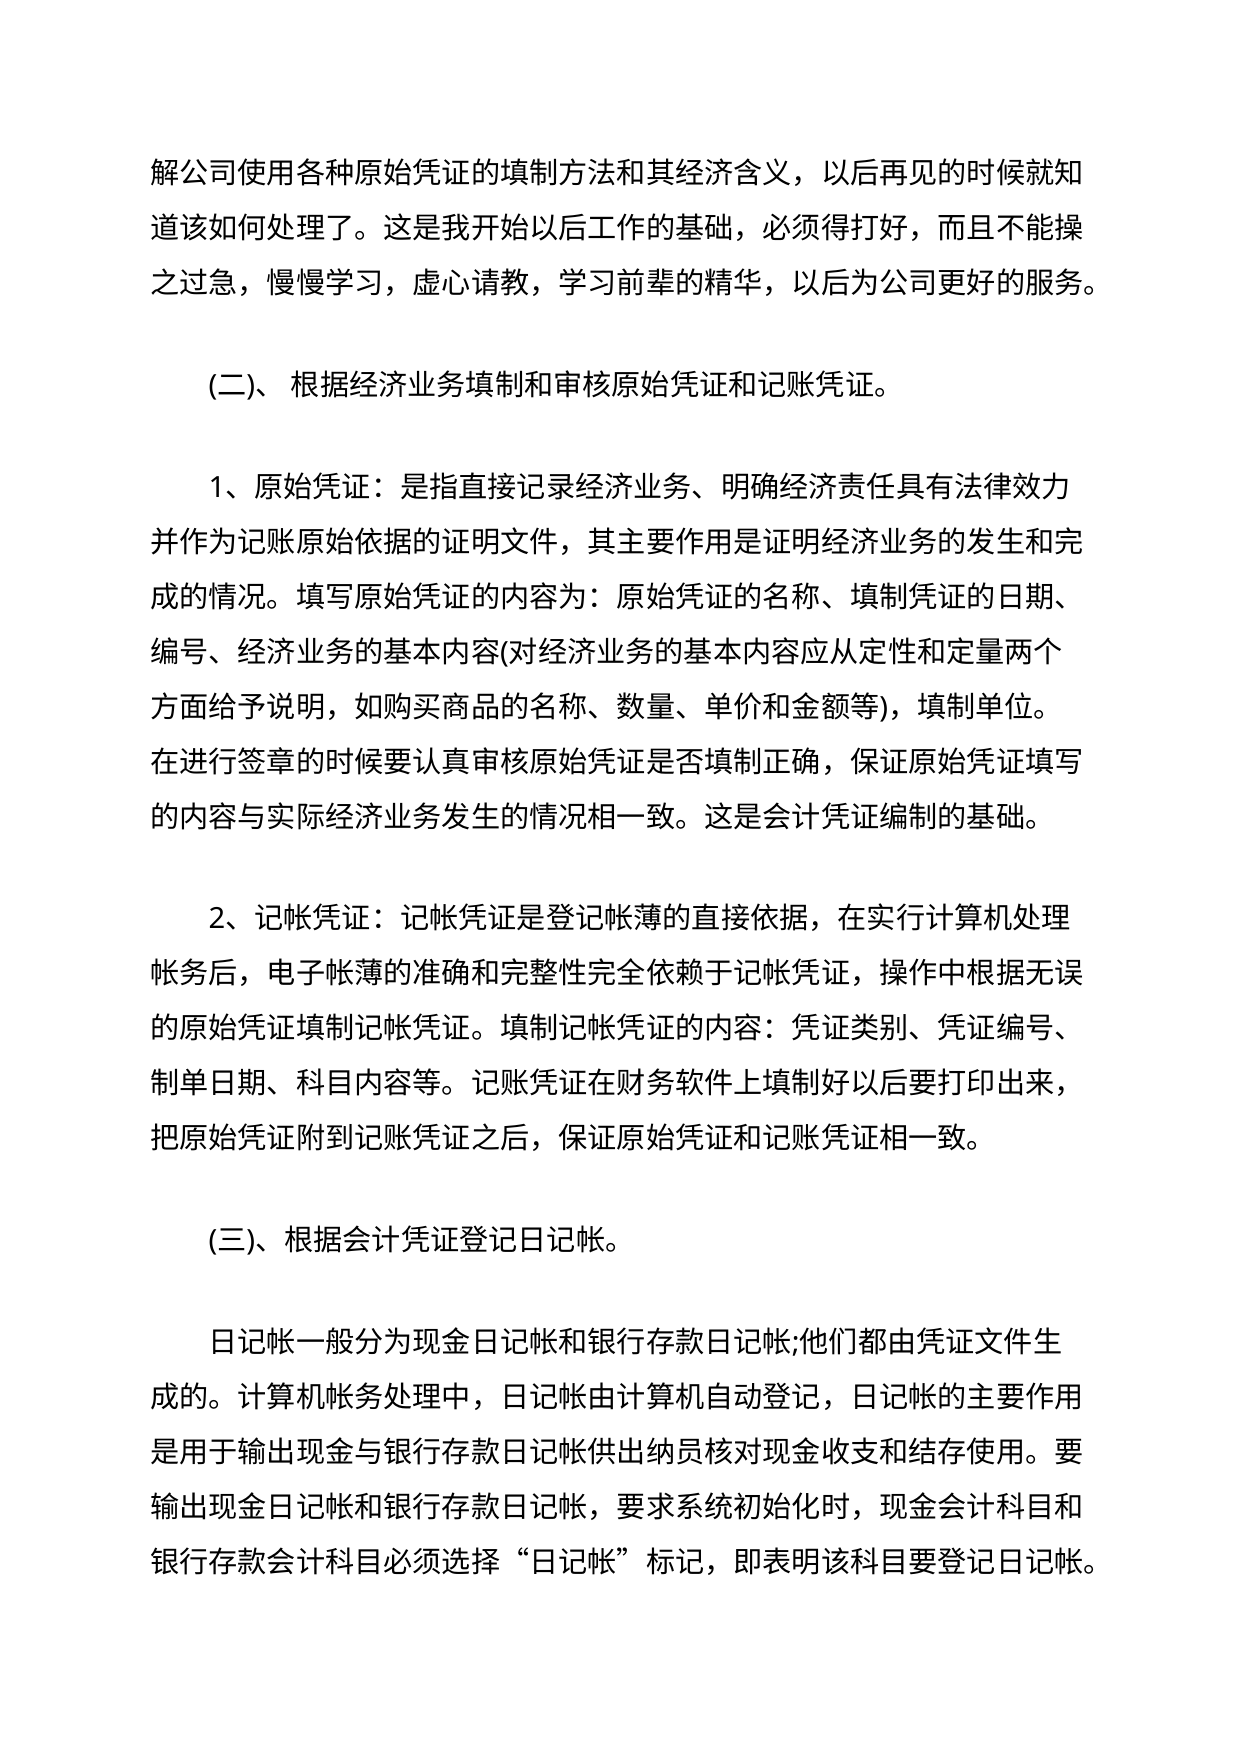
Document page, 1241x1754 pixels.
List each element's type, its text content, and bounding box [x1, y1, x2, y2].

text (三)、根据会计凭证登记日记帐。 [150, 1216, 1090, 1259]
text 1、原始凭证：是指直接记录经济业务、明确经济责任具有法律效力并作为记账原始依据的证明文件，其主要作用是证明经济业务的发生和完成的情况。填写原始凭证的内容为：原始凭证的名称、填制凭证的日期、编号、经济业务的基本内容(对经济业务的基本内容应从定性和定量两个方面给予说明，如购买商品的名称、数量、单价和金额等)，填制单位。在进行签章的时候要认真审核原始凭证是否填制正确，保证原始凭证填写的内容与实际经济业务发生的情况相一致。这是会计凭证编制的基础。 [150, 463, 1090, 836]
text (二)、 根据经济业务填制和审核原始凭证和记账凭证。 [150, 362, 1090, 404]
text 日记帐一般分为现金日记帐和银行存款日记帐;他们都由凭证文件生成的。计算机帐务处理中，日记帐由计算机自动登记，日记帐的主要作用是用于输出现金与银行存款日记帐供出纳员核对现金收支和结存使用。要输出现金日记帐和银行存款日记帐，要求系统初始化时，现金会计科目和银行存款会计科目必须选择“日记帐”标记，即表明该科目要登记日记帐。 [150, 1318, 1090, 1580]
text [150, 150, 1090, 302]
text 2、记帐凭证：记帐凭证是登记帐薄的直接依据，在实行计算机处理帐务后，电子帐薄的准确和完整性完全依赖于记帐凭证，操作中根据无误的原始凭证填制记帐凭证。填制记帐凭证的内容：凭证类别、凭证编号、制单日期、科目内容等。记账凭证在财务软件上填制好以后要打印出来，把原始凭证附到记账凭证之后，保证原始凭证和记账凭证相一致。 [150, 895, 1090, 1157]
